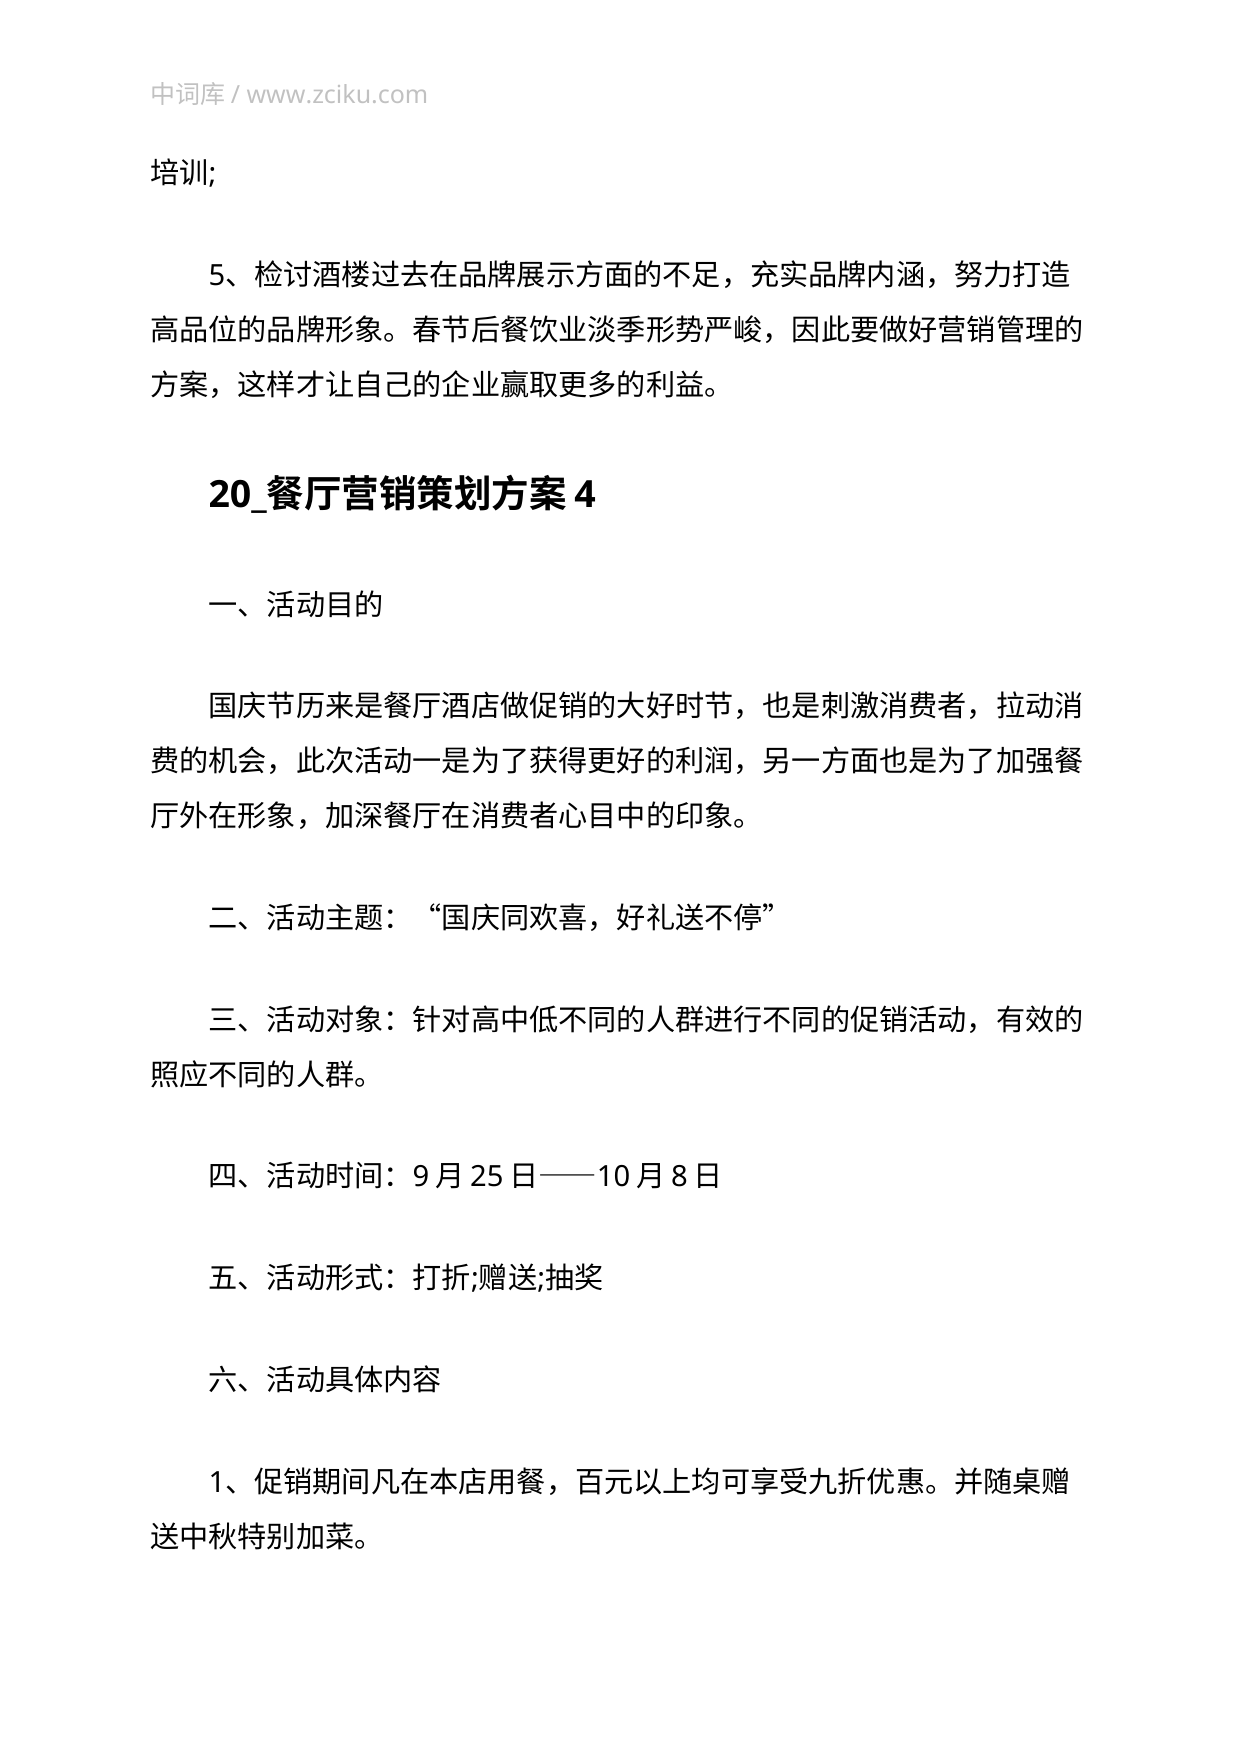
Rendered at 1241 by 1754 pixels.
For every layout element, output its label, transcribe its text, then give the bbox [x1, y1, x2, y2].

text 六、活动具体内容 [150, 1357, 1090, 1399]
text 二、活动主题：“国庆同欢喜，好礼送不停” [150, 894, 1090, 937]
text 国庆节历来是餐厅酒店做促销的大好时节，也是刺激消费者，拉动消费的机会，此次活动一是为了获得更好的利润，另一方面也是为了加强餐厅外在形象，加深餐厅在消费者心目中的印象。 [150, 683, 1090, 835]
text 一、活动目的 [150, 581, 1090, 623]
text 1、促销期间凡在本店用餐，百元以上均可享受九折优惠。并随桌赠送中秋特别加菜。 [150, 1459, 1090, 1556]
text 20_餐厅营销策划方案4 [150, 464, 1090, 518]
text 四、活动时间：9月25日——10月8日 [150, 1153, 1090, 1195]
text 5、检讨酒楼过去在品牌展示方面的不足，充实品牌内涵，努力打造高品位的品牌形象。春节后餐饮业淡季形势严峻，因此要做好营销管理的方案，这样才让自己的企业赢取更多的利益。 [150, 252, 1090, 404]
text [150, 150, 1090, 192]
text 三、活动对象：针对高中低不同的人群进行不同的促销活动，有效的照应不同的人群。 [150, 996, 1090, 1093]
text 五、活动形式：打折;赠送;抽奖 [150, 1255, 1090, 1297]
